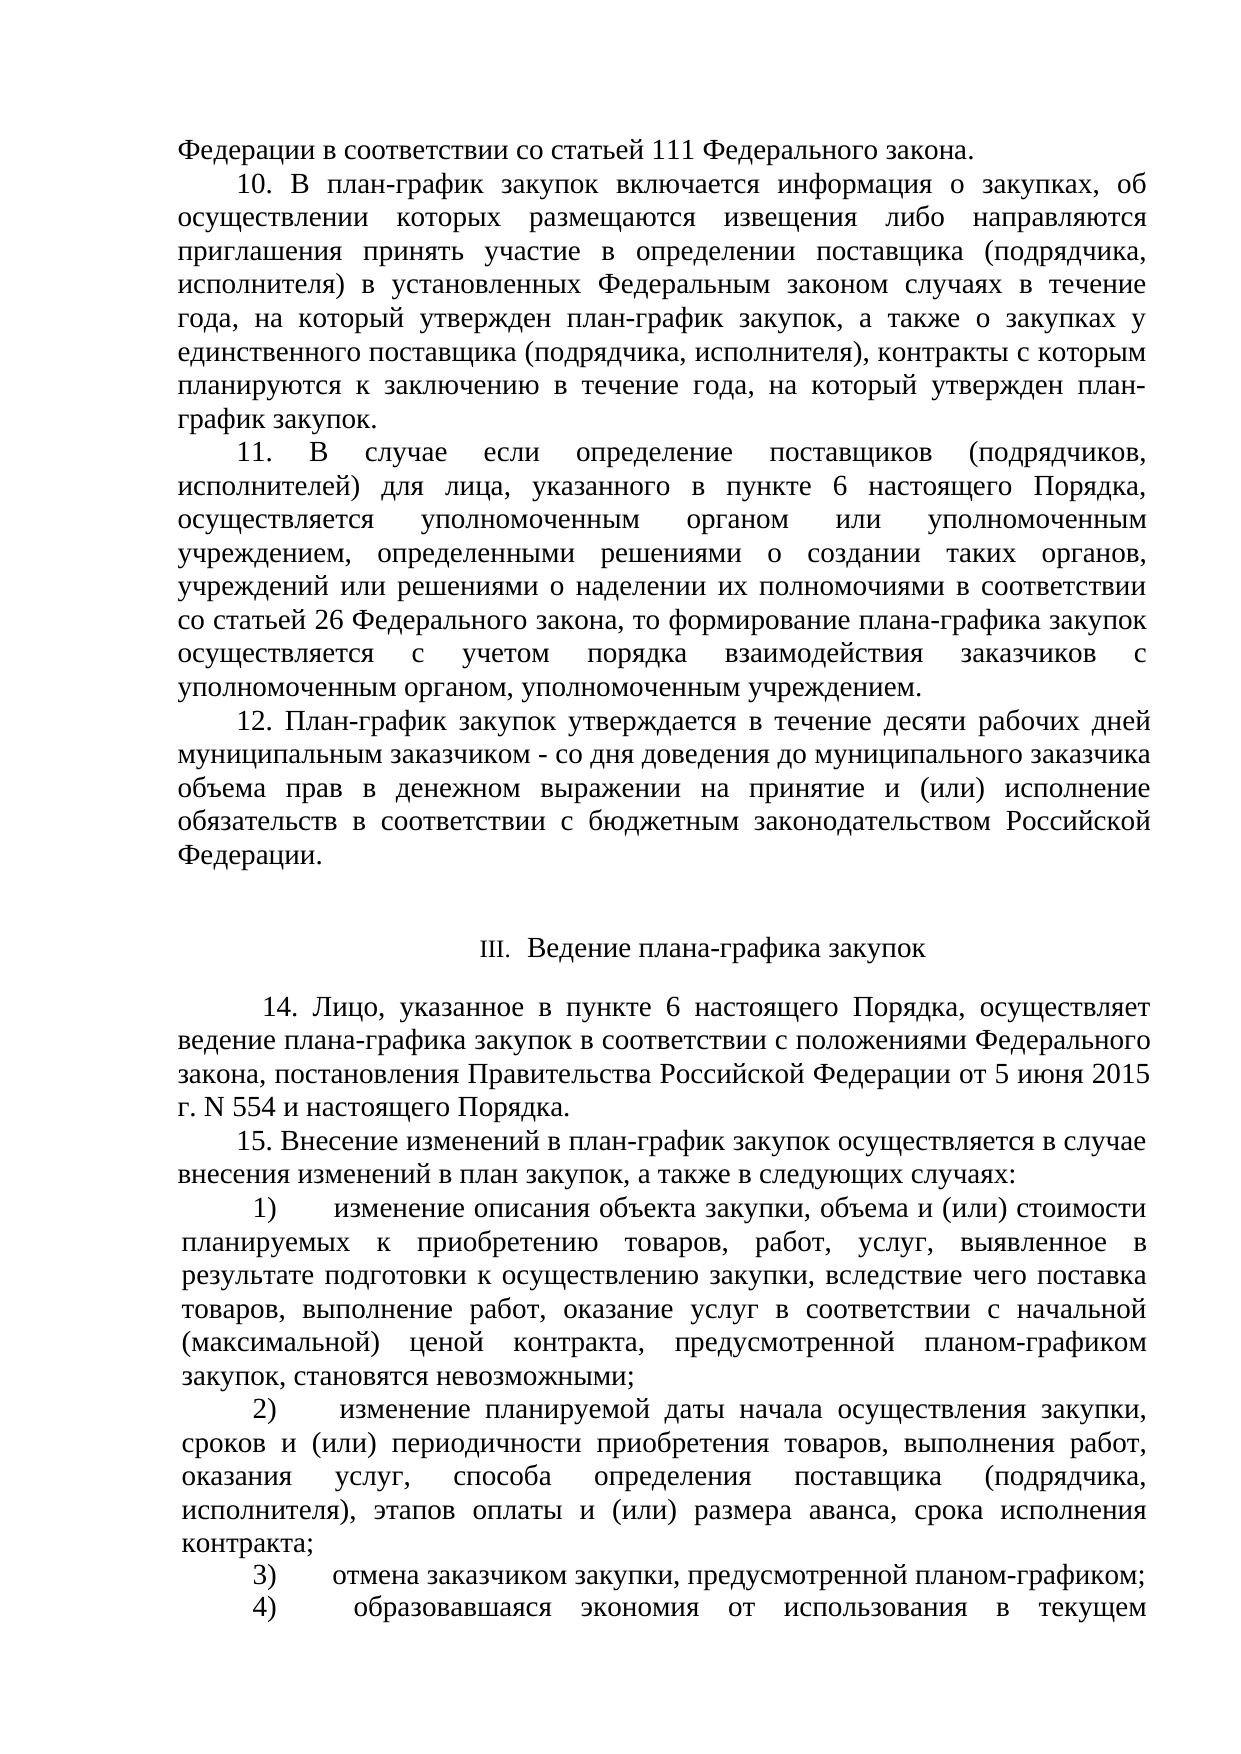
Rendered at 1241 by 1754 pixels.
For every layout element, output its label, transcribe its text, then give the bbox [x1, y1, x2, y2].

list изменение описания объекта закупки, объема и (или) стоимости планируемых к приобретению товаров, работ, услуг, выявленное в результате подготовки к осуществлению закупки, вследствие чего поставка товаров, выполнение работ, оказание услуг в соответствии с начальной (максимальной) ценой контракта, предусмотренной планом-графиком закупок, становятся невозможными; [181, 1190, 1147, 1391]
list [181, 1591, 1147, 1623]
list изменение планируемой даты начала осуществления закупки, сроков и (или) периодичности приобретения товаров, выполнения работ, оказания услуг, способа определения поставщика (подрядчика, исполнителя), этапов оплаты и (или) размера аванса, срока исполнения контракта; [181, 1391, 1147, 1559]
list Ведение плана-графика закупок [479, 930, 1152, 963]
list отмена заказчиком закупки, предусмотренной планом-графиком; [181, 1559, 1152, 1591]
text 10. В план-график закупок включается информация о закупках, об осуществлении которых размещаются извещения либо направляются приглашения принять участие в определении поставщика (подрядчика, исполнителя) в установленных Федеральным законом случаях в течение года, на который утвержден план-график закупок, а также о закупках у единственного поставщика (подрядчика, исполнителя), контракты с которым планируются к заключению в течение года, на который утвержден план-график закупок. [177, 166, 1147, 434]
text 11. В случае если определение поставщиков (подрядчиков, исполнителей) для лица, указанного в пункте 6 настоящего Порядка, осуществляется уполномоченным органом или уполномоченным учреждением, определенными решениями о создании таких органов, учреждений или решениями о наделении их полномочиями в соответствии со статьей 26 Федерального закона, то формирование плана-графика закупок осуществляется с учетом порядка взаимодействия заказчиков с уполномоченным органом, уполномоченным учреждением. [177, 434, 1147, 703]
text 12. План-график закупок утверждается в течение десяти рабочих дней муниципальным заказчиком - со дня доведения до муниципального заказчика объема прав в денежном выражении на принятие и (или) исполнение обязательств в соответствии с бюджетным законодательством Российской Федерации. [177, 703, 1152, 870]
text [177, 132, 1147, 166]
text 15. Внесение изменений в план-график закупок осуществляется в случае внесения изменений в план закупок, а также в следующих случаях: [177, 1123, 1147, 1190]
text 14. Лицо, указанное в пункте 6 настоящего Порядка, осуществляет ведение плана-графика закупок в соответствии с положениями Федерального закона, постановления Правительства Российской Федерации от 5 июня 2015 г. N 554 и настоящего Порядка. [177, 989, 1152, 1123]
